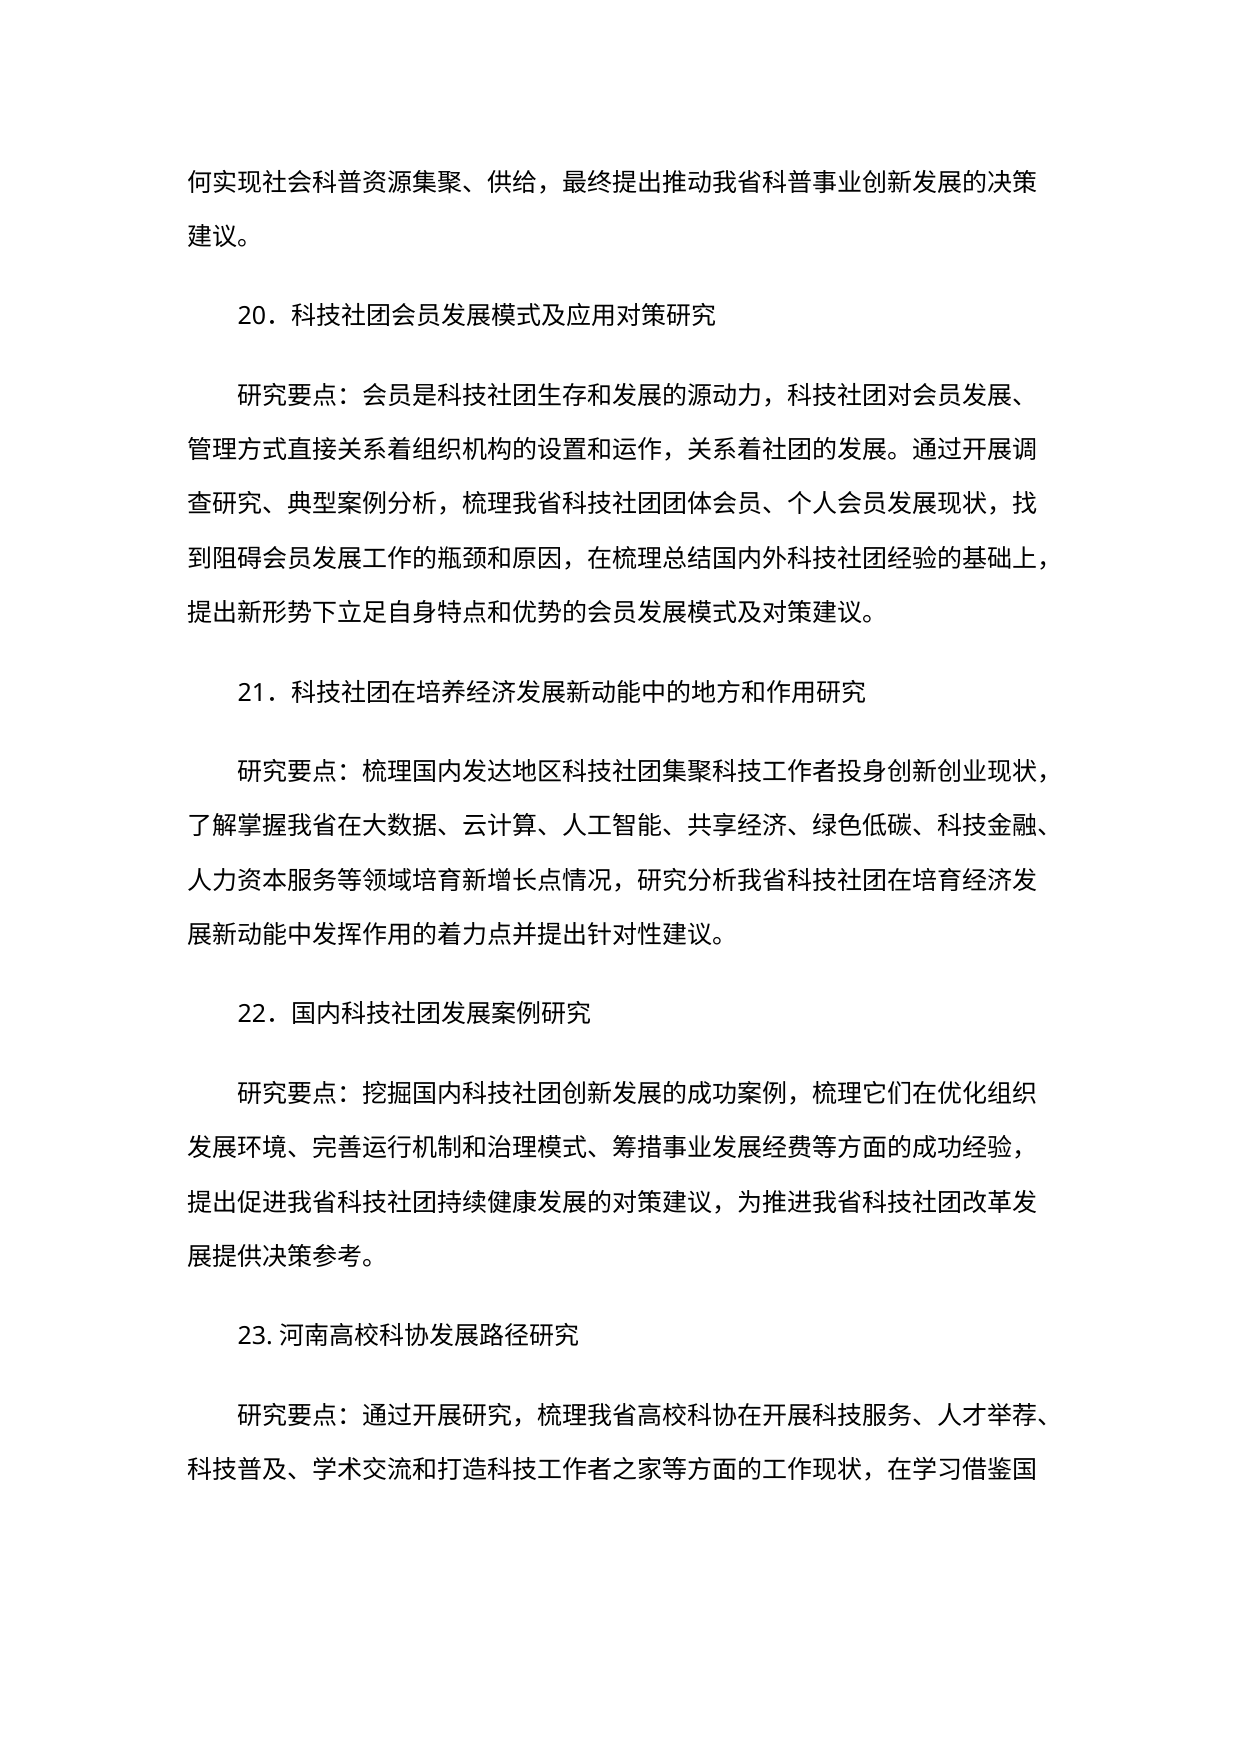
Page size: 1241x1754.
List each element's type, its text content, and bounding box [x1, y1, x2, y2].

text 21．科技社团在培养经济发展新动能中的地方和作用研究 [187, 672, 1053, 708]
text 研究要点：挖掘国内科技社团创新发展的成功案例，梳理它们在优化组织发展环境、完善运行机制和治理模式、筹措事业发展经费等方面的成功经验，提出促进我省科技社团持续健康发展的对策建议，为推进我省科技社团改革发展提供决策参考。 [187, 1073, 1053, 1273]
text 22．国内科技社团发展案例研究 [187, 994, 1053, 1030]
text 研究要点：梳理国内发达地区科技社团集聚科技工作者投身创新创业现状，了解掌握我省在大数据、云计算、人工智能、共享经济、绿色低碳、科技金融、人力资本服务等领域培育新增长点情况，研究分析我省科技社团在培育经济发展新动能中发挥作用的着力点并提出针对性建议。 [187, 751, 1053, 951]
text 20．科技社团会员发展模式及应用对策研究 [187, 296, 1053, 332]
text 研究要点：会员是科技社团生存和发展的源动力，科技社团对会员发展、管理方式直接关系着组织机构的设置和运作，关系着社团的发展。通过开展调查研究、典型案例分析，梳理我省科技社团团体会员、个人会员发展现状，找到阻碍会员发展工作的瓶颈和原因，在梳理总结国内外科技社团经验的基础上，提出新形势下立足自身特点和优势的会员发展模式及对策建议。 [187, 375, 1053, 629]
text 23. 河南高校科协发展路径研究 [187, 1316, 1053, 1352]
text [187, 162, 1053, 253]
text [187, 1395, 1053, 1486]
